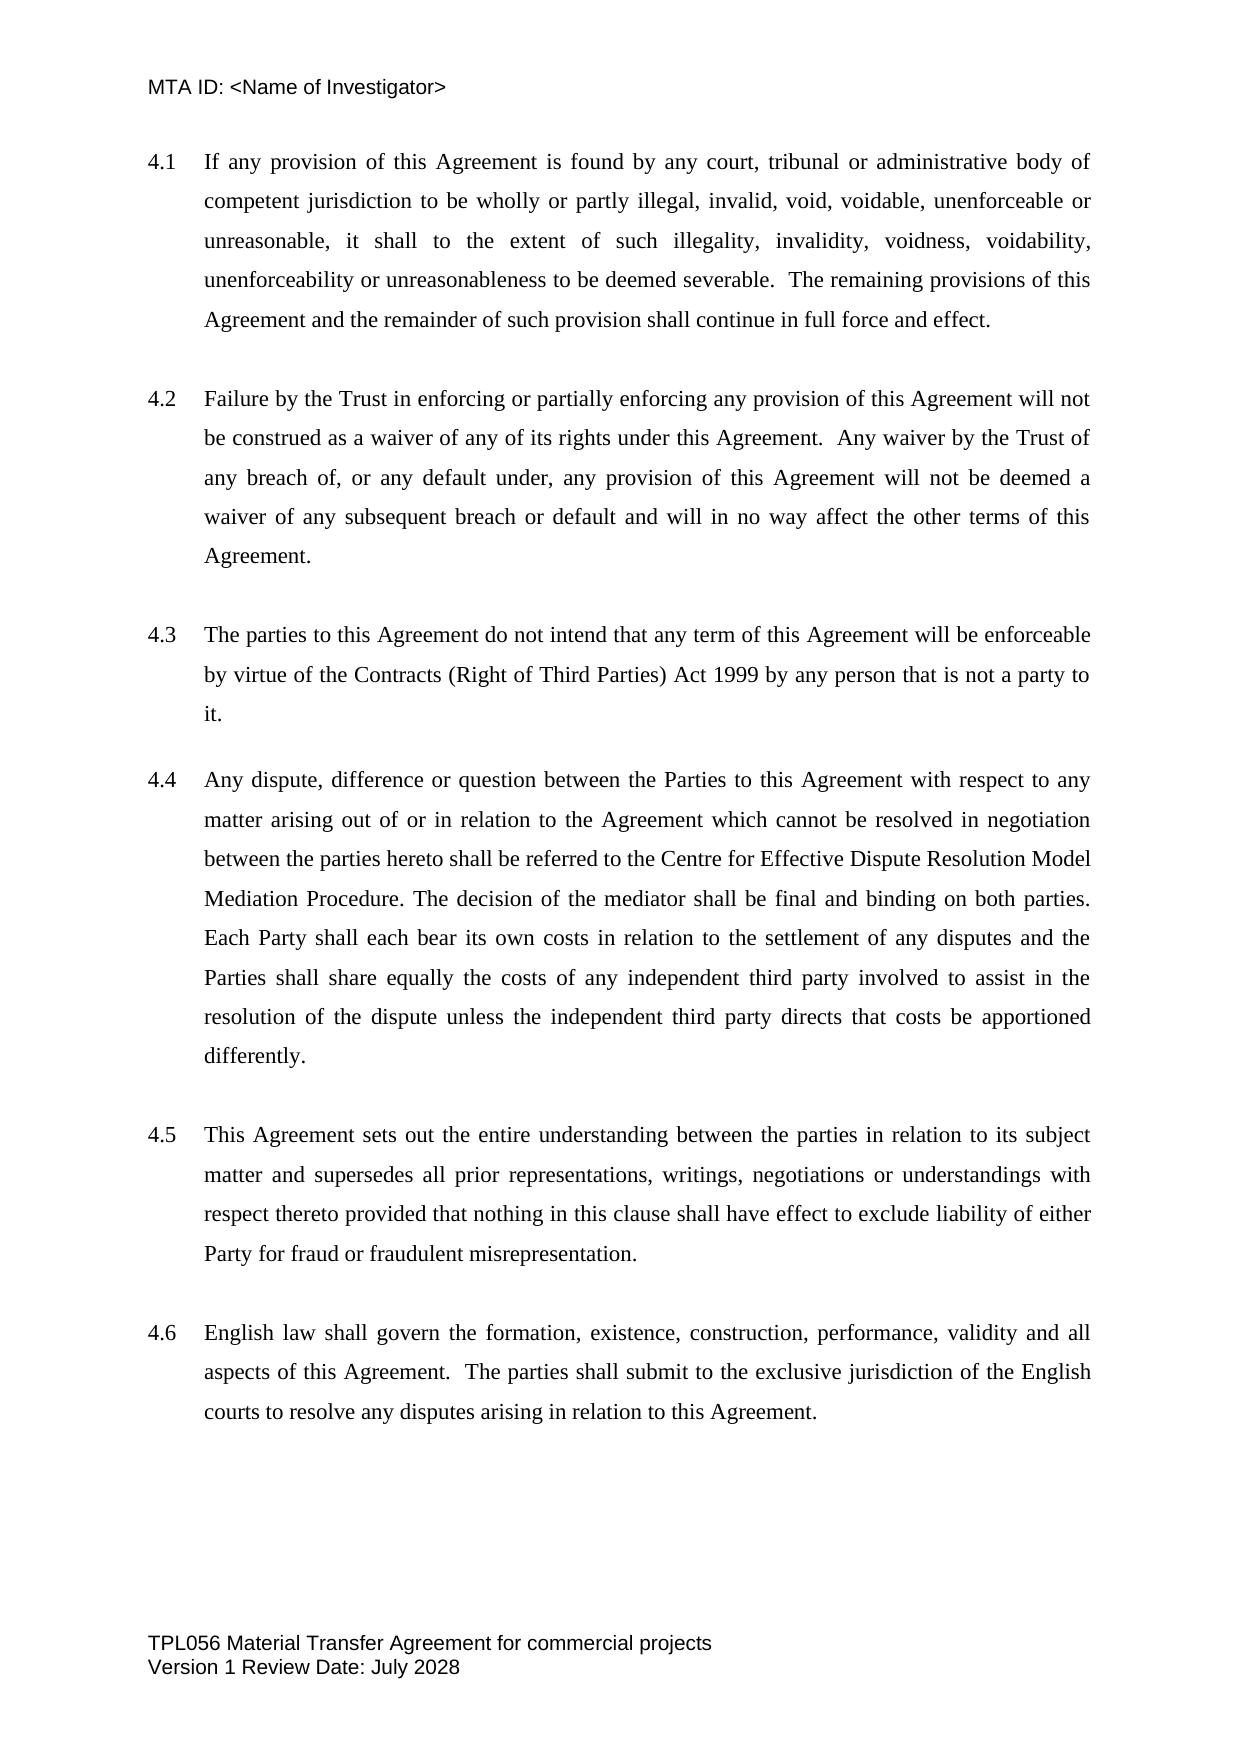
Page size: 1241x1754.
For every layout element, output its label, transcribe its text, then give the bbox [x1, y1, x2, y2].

list The parties to this Agreement do not intend that any term of this Agreement will be enforceable by virtue of the Contracts (Right of Third Parties) Act 1999 by any person that is not a party to it. [148, 621, 1092, 727]
list Any dispute, difference or question between the Parties to this Agreement with respect to any matter arising out of or in relation to the Agreement which cannot be resolved in negotiation between the parties hereto shall be referred to the Centre for Effective Dispute Resolution Model Mediation Procedure. The decision of the mediator shall be final and binding on both parties. Each Party shall each bear its own costs in relation to the settlement of any disputes and the Parties shall share equally the costs of any independent third party involved to assist in the resolution of the dispute unless the independent third party directs that costs be apportioned differently. [148, 766, 1092, 1069]
list This Agreement sets out the entire understanding between the parties in relation to its subject matter and supersedes all prior representations, writings, negotiations or understandings with respect thereto provided that nothing in this clause shall have effect to exclude liability of either Party for fraud or fraudulent misrepresentation. [148, 1122, 1092, 1266]
list English law shall govern the formation, existence, construction, performance, validity and all aspects of this Agreement. The parties shall submit to the exclusive jurisdiction of the English courts to resolve any disputes arising in relation to this Agreement. [148, 1319, 1092, 1424]
list Failure by the Trust in enforcing or partially enforcing any provision of this Agreement will not be construed as a waiver of any of its rights under this Agreement. Any waiver by the Trust of any breach of, or any default under, any provision of this Agreement will not be deemed a waiver of any subsequent breach or default and will in no way affect the other terms of this Agreement. [148, 384, 1092, 569]
list If any provision of this Agreement is found by any court, tribunal or administrative body of competent jurisdiction to be wholly or partly illegal, invalid, void, voidable, unenforceable or unreasonable, it shall to the extent of such illegality, invalidity, voidness, voidability, unenforceability or unreasonableness to be deemed severable. The remaining provisions of this Agreement and the remainder of such provision shall continue in full force and effect. [148, 148, 1092, 332]
